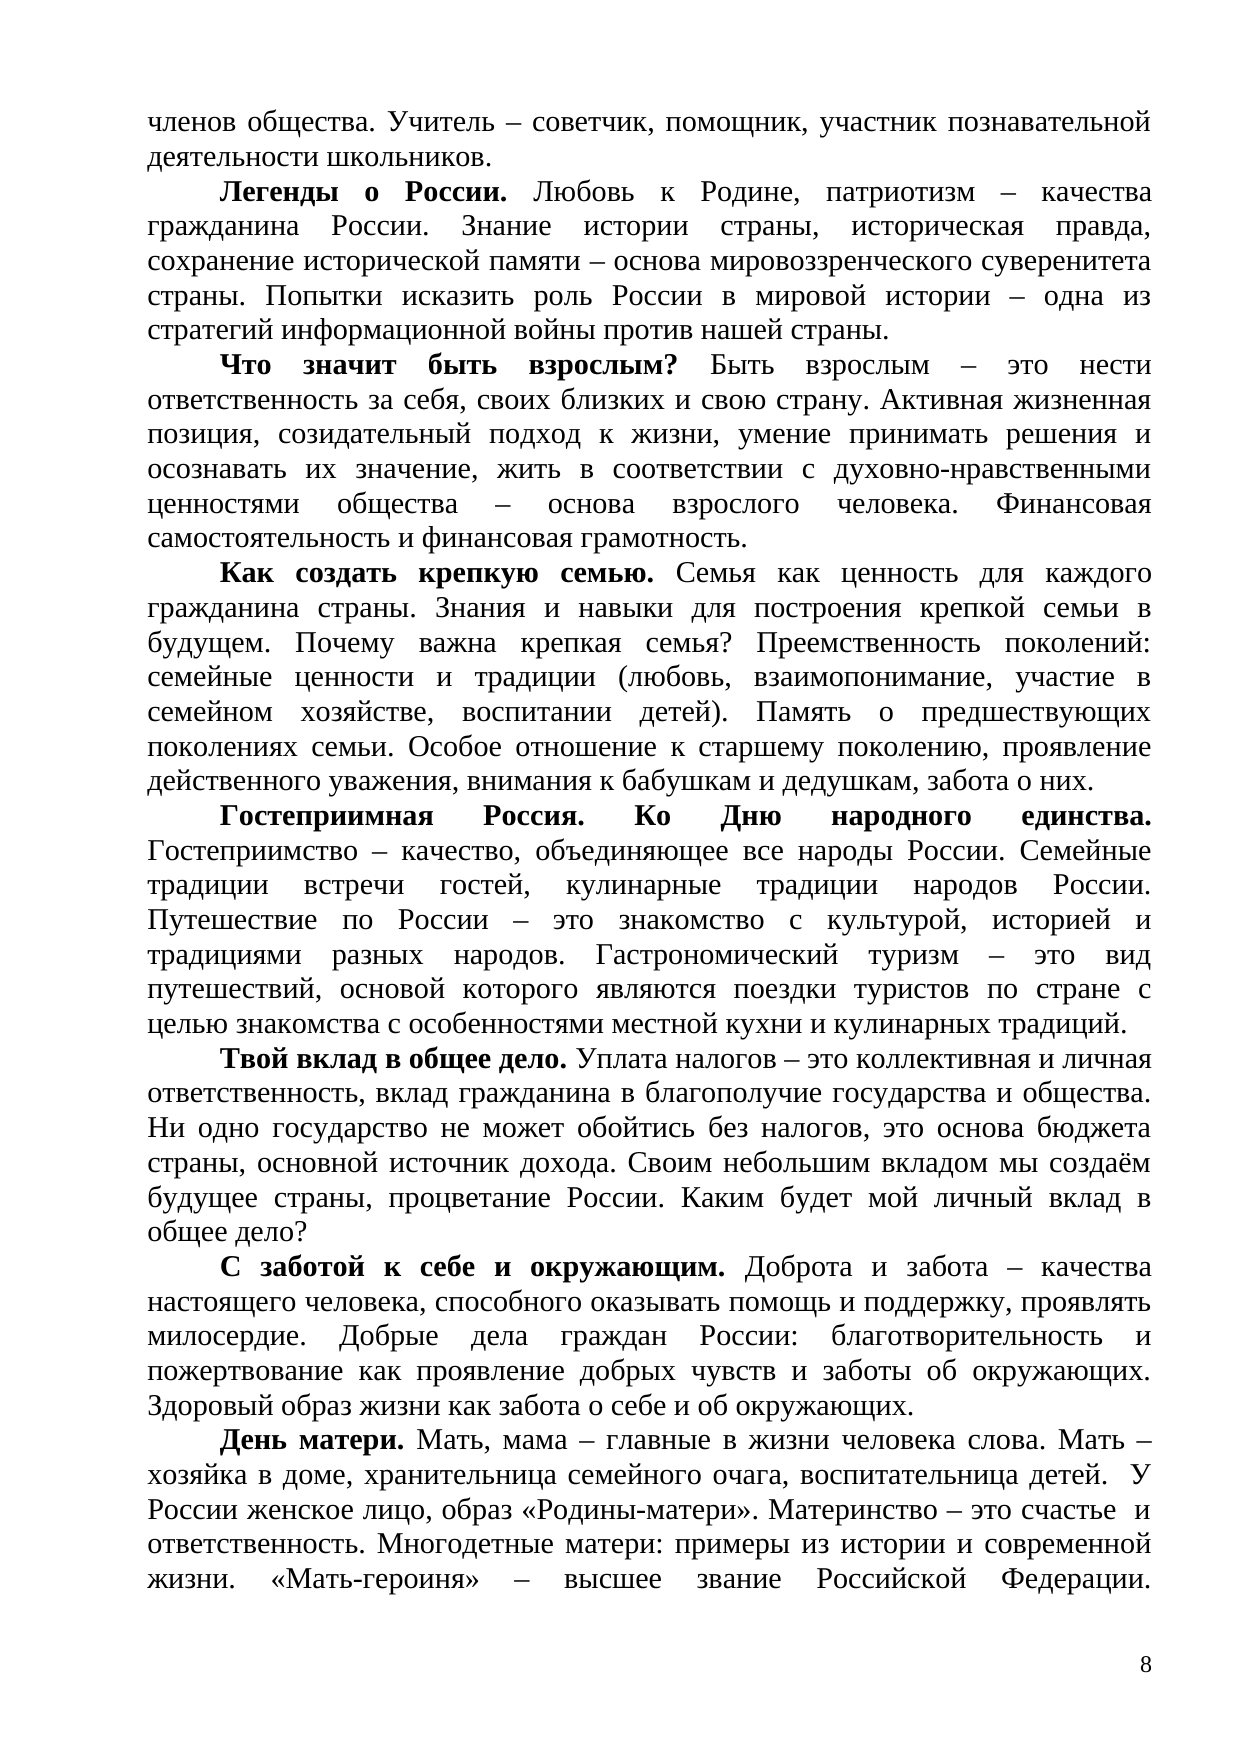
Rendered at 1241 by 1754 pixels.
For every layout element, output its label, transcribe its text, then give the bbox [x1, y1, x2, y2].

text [147, 1422, 1153, 1595]
text Твой вклад в общее дело. Уплата налогов – это коллективная и личная ответственность, вклад гражданина в благополучие государства и общества. Ни одно государство не может обойтись без налогов, это основа бюджета страны, основной источник дохода. Своим небольшим вкладом мы создаём будущее страны, процветание России. Каким будет мой личный вклад в общее дело? [147, 1040, 1153, 1248]
text С заботой к себе и окружающим. Доброта и забота – качества настоящего человека, способного оказывать помощь и поддержку, проявлять милосердие. Добрые дела граждан России: благотворительность и пожертвование как проявление добрых чувств и заботы об окружающих. Здоровый образ жизни как забота о себе и об окружающих. [147, 1248, 1153, 1422]
text Что значит быть взрослым? Быть взрослым – это нести ответственность за себя, своих близких и свою страну. Активная жизненная позиция, созидательный подход к жизни, умение принимать решения и осознавать их значение, жить в соответствии с духовно-нравственными ценностями общества – основа взрослого человека. Финансовая самостоятельность и финансовая грамотность. [147, 346, 1153, 554]
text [147, 103, 1153, 173]
text Как создать крепкую семью. Семья как ценность для каждого гражданина страны. Знания и навыки для построения крепкой семьи в будущем. Почему важна крепкая семья? Преемственность поколений: семейные ценности и традиции (любовь, взаимопонимание, участие в семейном хозяйстве, воспитании детей). Память о предшествующих поколениях семьи. Особое отношение к старшему поколению, проявление действенного уважения, внимания к бабушкам и дедушкам, забота о них. [147, 554, 1153, 797]
text Гостеприимная Россия. Ко Дню народного единства. Гостеприимство – качество, объединяющее все народы России. Семейные традиции встречи гостей, кулинарные традиции народов России. Путешествие по России – это знакомство с культурой, историей и традициями разных народов. Гастрономический туризм – это вид путешествий, основой которого являются поездки туристов по стране с целью знакомства с особенностями местной кухни и кулинарных традиций. [147, 797, 1153, 1040]
text Легенды о России. Любовь к Родине, патриотизм – качества гражданина России. Знание истории страны, историческая правда, сохранение исторической памяти – основа мировоззренческого суверенитета страны. Попытки исказить роль России в мировой истории – одна из стратегий информационной войны против нашей страны. [147, 173, 1153, 346]
